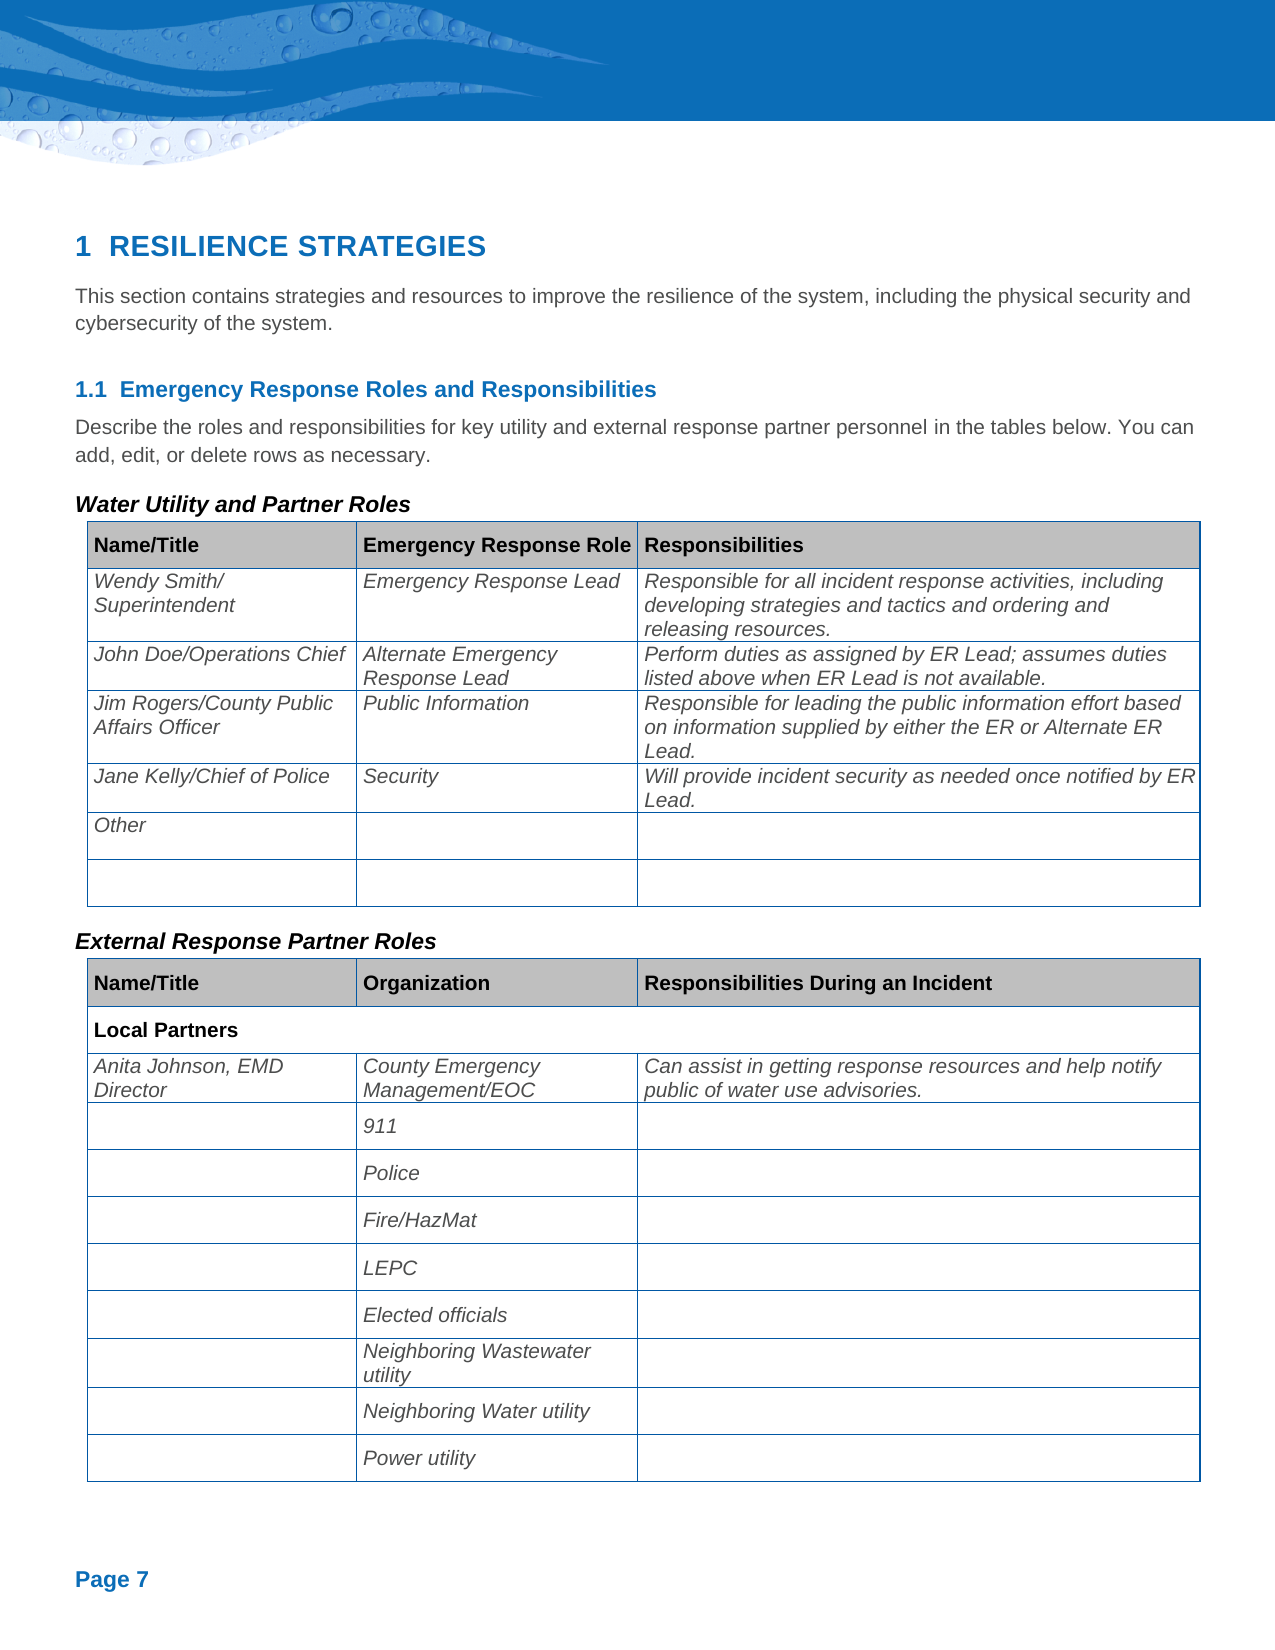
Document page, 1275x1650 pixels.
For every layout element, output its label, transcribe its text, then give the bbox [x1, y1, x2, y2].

table_cell LEPC [357, 1244, 637, 1290]
table_cell Alternate Emergency Response Lead [357, 642, 637, 690]
table_cell [357, 813, 637, 859]
table_cell Wendy Smith/ Superintendent [88, 569, 356, 641]
picture [0, 0, 1275, 176]
table_cell Police [357, 1150, 637, 1196]
table_cell [88, 1388, 356, 1434]
table_cell Neighboring Wastewater utility [357, 1339, 637, 1387]
title Water Utility and Partner Roles [75, 491, 1200, 517]
table_header Emergency Response Role [357, 522, 637, 568]
table_cell Security [357, 764, 637, 812]
table_cell [638, 860, 1199, 906]
table_cell [88, 1291, 356, 1338]
table_cell Responsible for all incident response activities, including developing strategies and tactics and ordering and releasing resources. [638, 569, 1199, 641]
table_header Organization [357, 959, 637, 1006]
table_cell Other [88, 813, 356, 859]
table_cell Elected officials [357, 1291, 637, 1338]
subtitle 1 RESILIENCE STRATEGIES [75, 229, 1200, 263]
text Describe the roles and responsibilities for key utility and external response partner personnel in the tables below. You can add, edit, or delete rows as necessary. [75, 415, 1200, 466]
table_cell [88, 1435, 356, 1481]
table_cell [638, 813, 1199, 859]
table_cell County Emergency Management/EOC [357, 1054, 637, 1102]
title External Response Partner Roles [75, 928, 1200, 954]
table_cell [638, 1388, 1199, 1434]
table_cell [638, 1244, 1199, 1290]
table_header Name/Title [88, 959, 356, 1006]
table_cell [88, 1244, 356, 1290]
table_cell Local Partners [88, 1007, 1199, 1053]
table_cell Jim Rogers/County Public Affairs Officer [88, 691, 356, 763]
table_cell Responsible for leading the public information effort based on information supplied by either the ER or Alternate ER Lead. [638, 691, 1199, 763]
table_cell Fire/HazMat [357, 1197, 637, 1243]
table_header Responsibilities [638, 522, 1199, 568]
table_cell Neighboring Water utility [357, 1388, 637, 1434]
table_cell Will provide incident security as needed once notified by ER Lead. [638, 764, 1199, 812]
table_cell [638, 1150, 1199, 1196]
text This section contains strategies and resources to improve the resilience of the system, including the physical security and cybersecurity of the system. [75, 283, 1200, 335]
table_cell [638, 1103, 1199, 1149]
table_cell 911 [357, 1103, 637, 1149]
table_cell [88, 1150, 356, 1196]
table_cell [638, 1339, 1199, 1387]
table_cell Can assist in getting response resources and help notify public of water use advisories. [638, 1054, 1199, 1102]
table_cell Power utility [357, 1435, 637, 1481]
table_cell John Doe/Operations Chief [88, 642, 356, 690]
subtitle 1.1 Emergency Response Roles and Responsibilities [75, 376, 1200, 402]
table_cell [88, 1103, 356, 1149]
table_cell [88, 860, 356, 906]
table_cell [638, 1291, 1199, 1338]
table_cell Anita Johnson, EMD Director [88, 1054, 356, 1102]
table_cell Jane Kelly/Chief of Police [88, 764, 356, 812]
table_cell [638, 1435, 1199, 1481]
table_cell [88, 1339, 356, 1387]
table_cell [357, 860, 637, 906]
table_cell Emergency Response Lead [357, 569, 637, 641]
table_cell Perform duties as assigned by ER Lead; assumes duties listed above when ER Lead is not available. [638, 642, 1199, 690]
table_cell Public Information [357, 691, 637, 763]
table_header Responsibilities During an Incident [638, 959, 1199, 1006]
table_cell [638, 1197, 1199, 1243]
table_cell [88, 1197, 356, 1243]
table_header Name/Title [88, 522, 356, 568]
